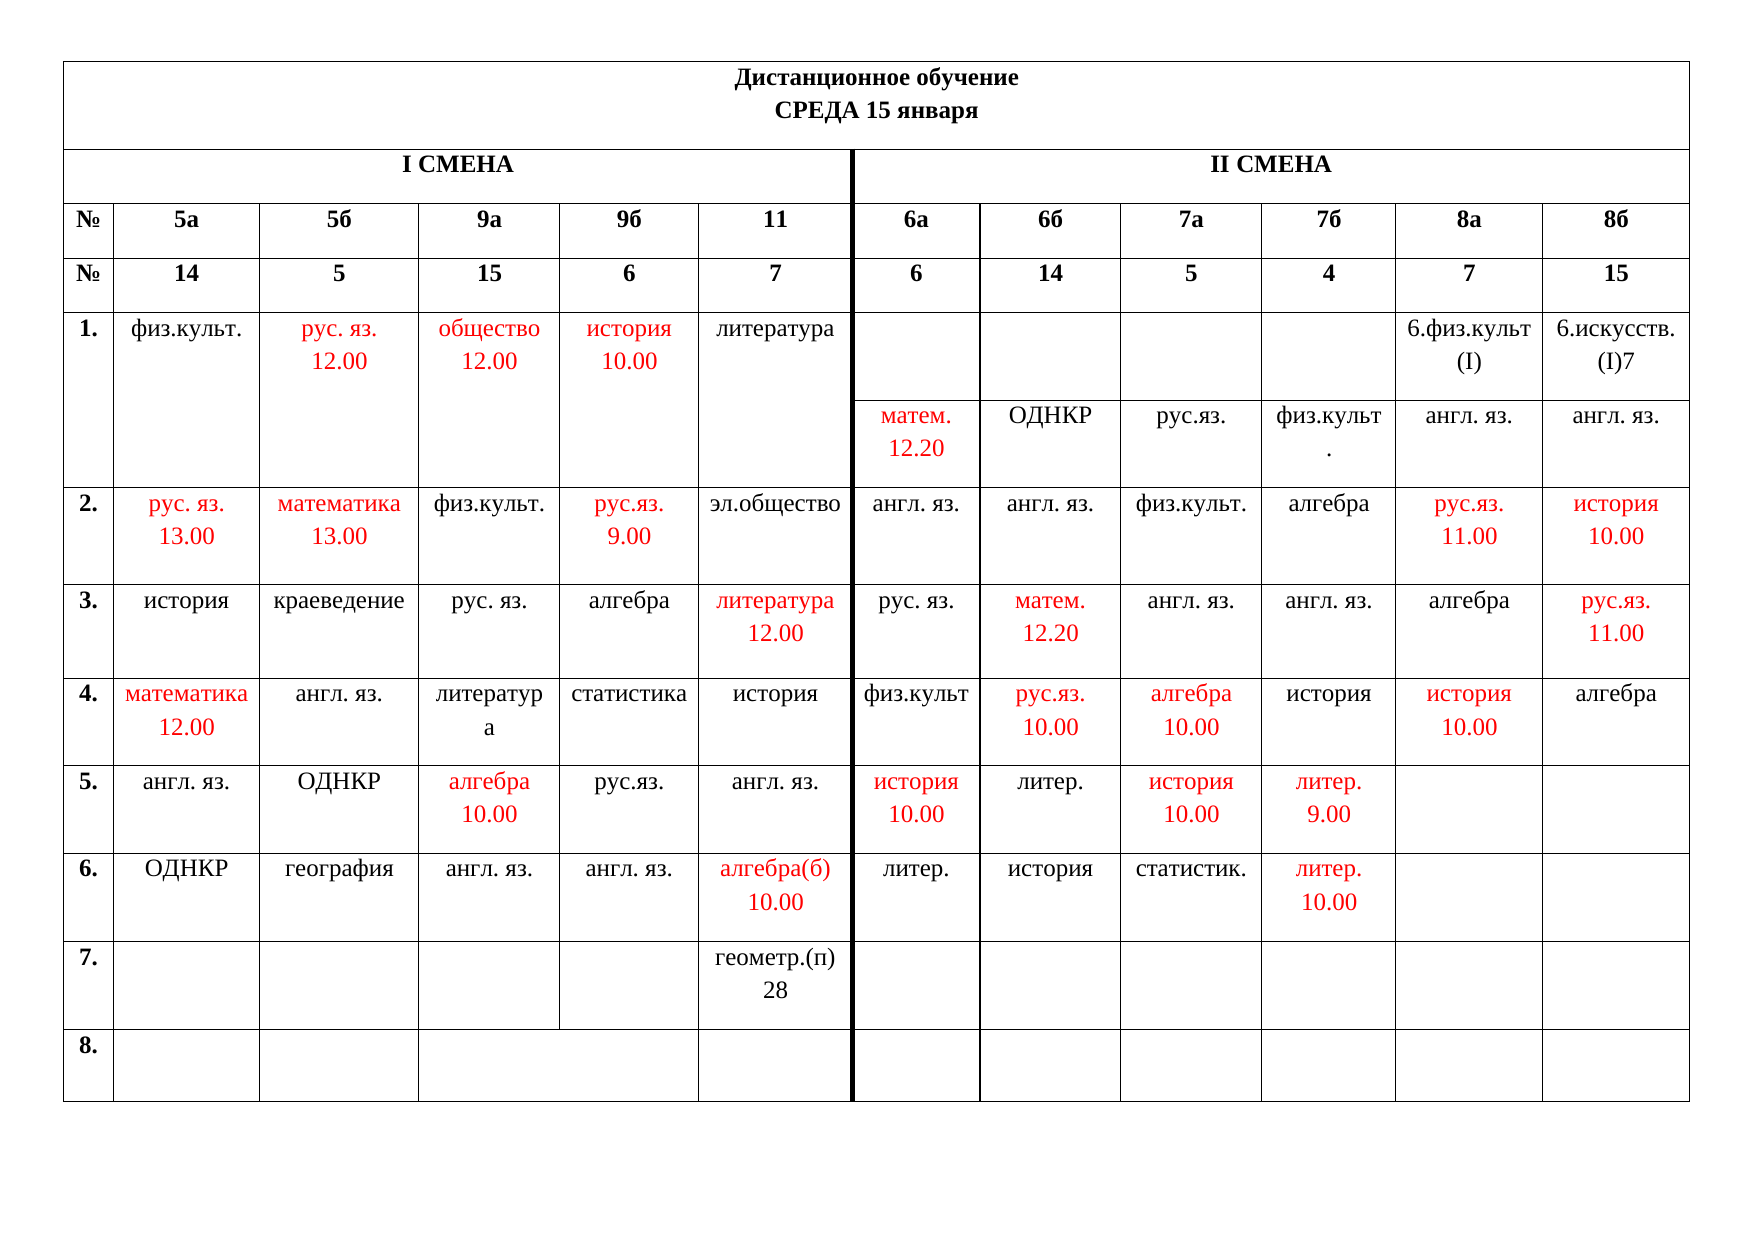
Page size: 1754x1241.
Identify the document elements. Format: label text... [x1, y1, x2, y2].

table_cell краеведение [260, 585, 418, 677]
table_cell [114, 942, 259, 1029]
table_cell англ. яз. [260, 679, 418, 765]
table_cell 5б [260, 204, 418, 257]
table_cell [981, 942, 1120, 1029]
table_cell [1396, 854, 1542, 941]
table_cell № [64, 204, 113, 257]
table_cell физ.культ. [114, 313, 259, 487]
table_cell 15 [419, 259, 559, 312]
table_cell рус. яз. 12.00 [260, 313, 418, 487]
table_cell статистик. [1121, 854, 1261, 941]
table_cell литер. [855, 854, 979, 941]
table_cell [560, 942, 698, 1029]
table_cell англ. яз. [114, 766, 259, 852]
table_cell 3. [64, 585, 113, 677]
table_cell литер. 10.00 [1262, 854, 1395, 941]
table_cell [1396, 942, 1542, 1029]
table_cell история [114, 585, 259, 677]
table_cell англ. яз. [419, 854, 559, 941]
table_cell англ. яз. [560, 854, 698, 941]
table_cell эл.общество [699, 488, 850, 584]
table_cell география [260, 854, 418, 941]
table_cell алгебра [1543, 679, 1689, 765]
table_cell англ. яз. [699, 766, 850, 852]
table_cell матем. 12.20 [981, 585, 1120, 677]
table_cell [1543, 766, 1689, 852]
table_cell литература [699, 313, 850, 487]
table_cell [855, 313, 979, 399]
table_cell II СМЕНА [855, 150, 1689, 203]
table_cell [981, 313, 1120, 399]
table_cell 6а [855, 204, 979, 257]
table_cell рус.яз. [560, 766, 698, 852]
table_cell 14 [981, 259, 1120, 312]
table_cell 11 [699, 204, 850, 257]
table_cell рус.яз. 11.00 [1396, 488, 1542, 584]
table_cell англ. яз. [1121, 585, 1261, 677]
table_cell 6 [560, 259, 698, 312]
table_cell ОДНКР [260, 766, 418, 852]
table_cell история 10.00 [855, 766, 979, 852]
table_cell [419, 942, 559, 1029]
table_header Дистанционное обучение СРЕДА 15 января [64, 62, 1689, 148]
table_cell [1543, 942, 1689, 1029]
table_cell математика 12.00 [114, 679, 259, 765]
table_cell [855, 1030, 979, 1101]
table_cell 4 [1262, 259, 1395, 312]
table_cell [1262, 313, 1395, 399]
table_cell физ.культ. [419, 488, 559, 584]
table_cell алгебра(б) 10.00 [699, 854, 850, 941]
table_cell ОДНКР [114, 854, 259, 941]
table_cell 6б [981, 204, 1120, 257]
table_cell 6.физ.культ (I) [1396, 313, 1542, 399]
table_cell геометр.(п) 28 [699, 942, 850, 1029]
table_cell 8. [64, 1030, 113, 1101]
table_cell рус. яз. [419, 585, 559, 677]
table_cell 7. [64, 942, 113, 1029]
table_cell 7б [1262, 204, 1395, 257]
table_cell [419, 1030, 698, 1101]
table_cell алгебра [1396, 585, 1542, 677]
table_cell [1543, 854, 1689, 941]
table_cell рус.яз. [1121, 401, 1261, 487]
table_cell 5 [260, 259, 418, 312]
table_cell 15 [1543, 259, 1689, 312]
table_cell [1543, 1030, 1689, 1101]
table_cell математика 13.00 [260, 488, 418, 584]
table_cell [1121, 313, 1261, 399]
table_cell [1262, 942, 1395, 1029]
table_cell 7 [1396, 259, 1542, 312]
table_cell [260, 1030, 418, 1101]
table_cell [1262, 1030, 1395, 1101]
table_cell физ.культ. [1262, 401, 1395, 487]
table_cell литература 12.00 [699, 585, 850, 677]
table_cell [1396, 766, 1542, 852]
table_cell 8а [1396, 204, 1542, 257]
table_cell 6 [855, 259, 979, 312]
table_cell [1396, 1030, 1542, 1101]
table_cell 5. [64, 766, 113, 852]
table_cell история 10.00 [560, 313, 698, 487]
table_cell общество 12.00 [419, 313, 559, 487]
table_cell 14 [114, 259, 259, 312]
table_cell история [699, 679, 850, 765]
table_cell 7 [699, 259, 850, 312]
table_cell 2. [64, 488, 113, 584]
table_cell 5а [114, 204, 259, 257]
table_cell № [64, 259, 113, 312]
table_cell алгебра 10.00 [419, 766, 559, 852]
table_cell рус.яз. 9.00 [560, 488, 698, 584]
table_cell матем. 12.20 [855, 401, 979, 487]
table_cell 7а [1121, 204, 1261, 257]
table_cell [855, 942, 979, 1029]
table_cell физ.культ [855, 679, 979, 765]
table_cell история [981, 854, 1120, 941]
table_cell 4. [64, 679, 113, 765]
table_cell рус. яз. [855, 585, 979, 677]
table_cell 1. [64, 313, 113, 487]
table_cell англ. яз. [855, 488, 979, 584]
table_cell 5 [1121, 259, 1261, 312]
table_cell рус.яз. 10.00 [981, 679, 1120, 765]
table_cell [114, 1030, 259, 1101]
table_cell англ. яз. [1543, 401, 1689, 487]
table_cell история [1262, 679, 1395, 765]
table_cell I СМЕНА [64, 150, 850, 203]
table_cell литер. 9.00 [1262, 766, 1395, 852]
table_cell [260, 942, 418, 1029]
table_cell алгебра [560, 585, 698, 677]
table_cell [981, 1030, 1120, 1101]
table_cell алгебра 10.00 [1121, 679, 1261, 765]
table_cell [699, 1030, 850, 1101]
table_cell 6. [64, 854, 113, 941]
table_cell история 10.00 [1396, 679, 1542, 765]
table_cell литер. [981, 766, 1120, 852]
table_cell [1121, 942, 1261, 1029]
table_cell литература [419, 679, 559, 765]
table_cell 9а [419, 204, 559, 257]
table_cell англ. яз. [981, 488, 1120, 584]
table_cell англ. яз. [1396, 401, 1542, 487]
table_cell история 10.00 [1121, 766, 1261, 852]
table_cell алгебра [1262, 488, 1395, 584]
table_cell история 10.00 [1543, 488, 1689, 584]
table_cell англ. яз. [1262, 585, 1395, 677]
table_cell рус.яз. 11.00 [1543, 585, 1689, 677]
table_cell 9б [560, 204, 698, 257]
table_cell ОДНКР [981, 401, 1120, 487]
table_cell 6.искусств. (I)7 [1543, 313, 1689, 399]
table_cell физ.культ. [1121, 488, 1261, 584]
table_cell статистика [560, 679, 698, 765]
table_cell рус. яз. 13.00 [114, 488, 259, 584]
table_cell 8б [1543, 204, 1689, 257]
table_cell [1121, 1030, 1261, 1101]
